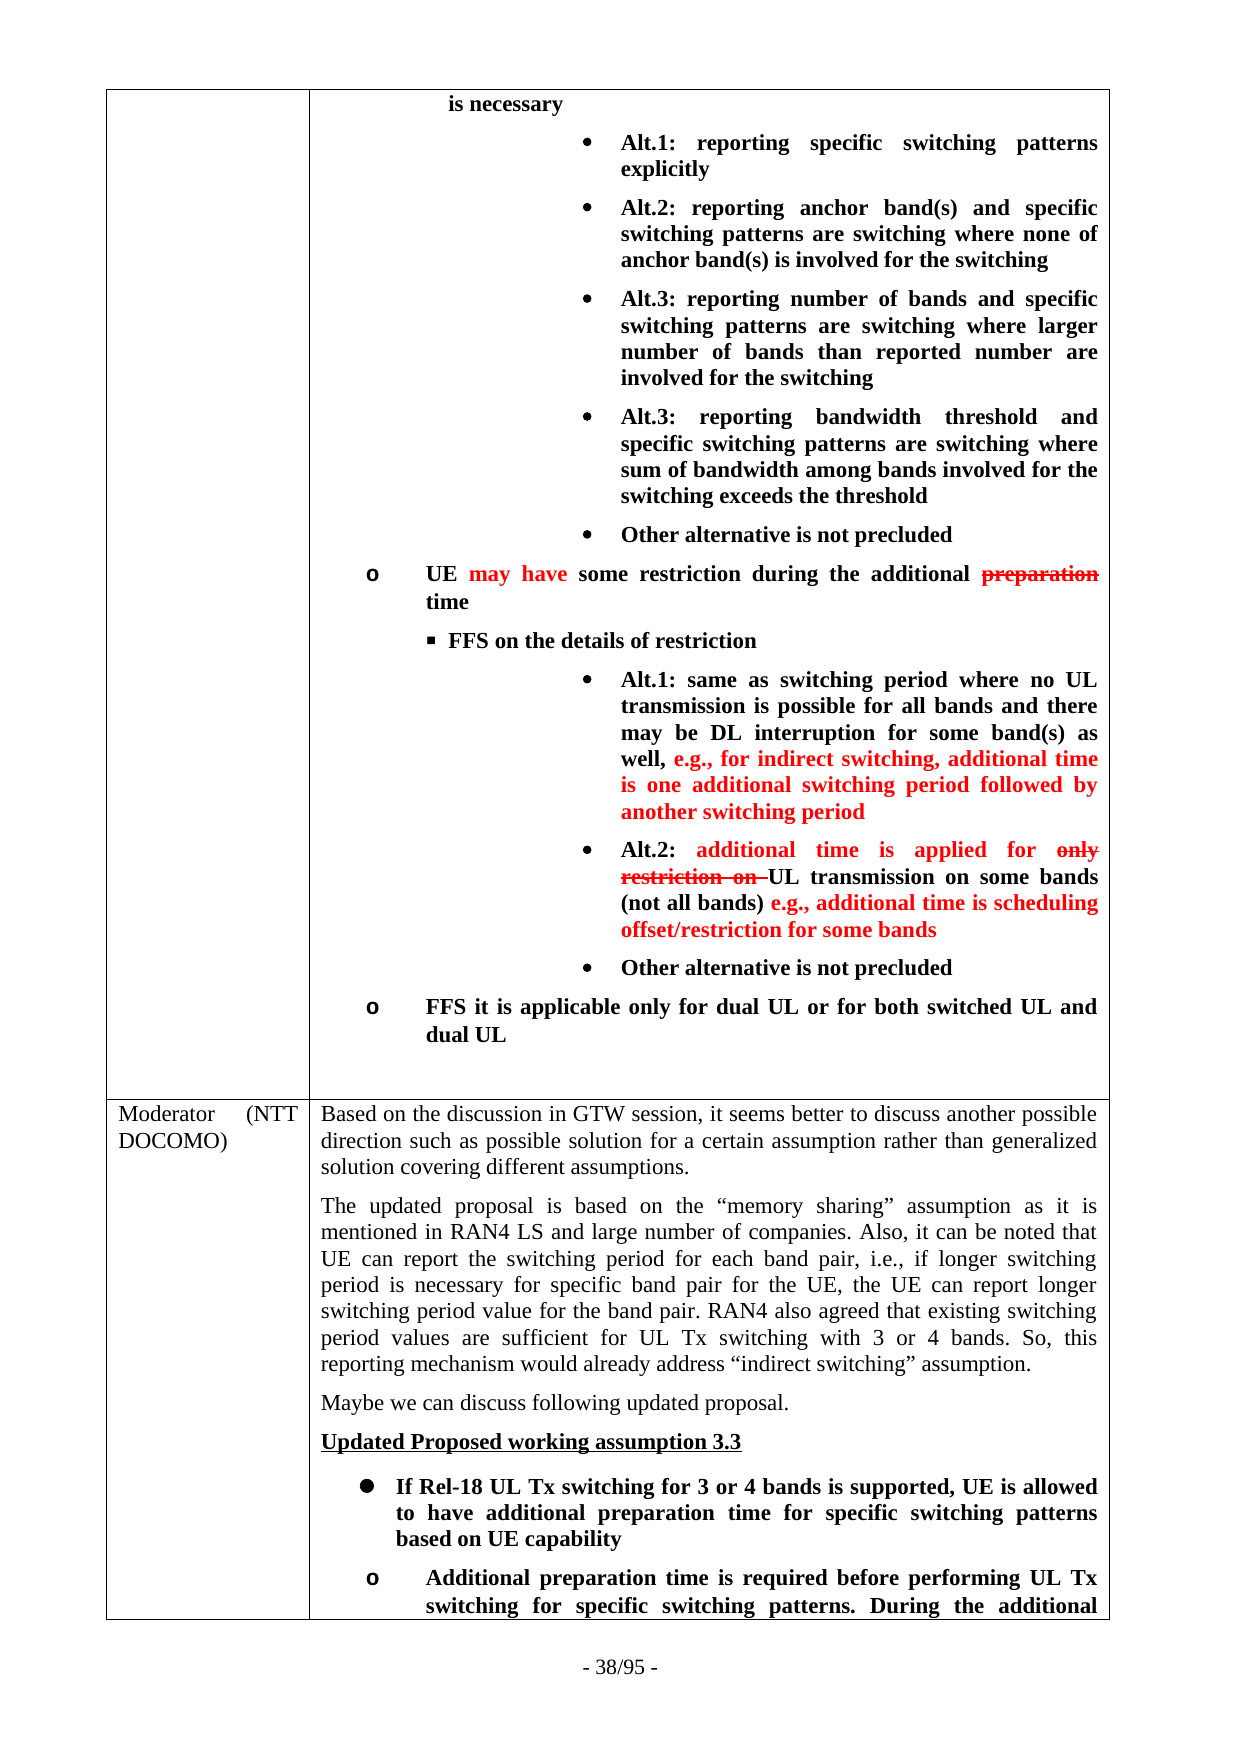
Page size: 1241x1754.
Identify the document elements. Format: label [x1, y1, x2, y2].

table_cell [107, 90, 309, 1099]
table_cell [310, 90, 1109, 1099]
table_cell [310, 1100, 1109, 1619]
table_cell [107, 1100, 309, 1619]
